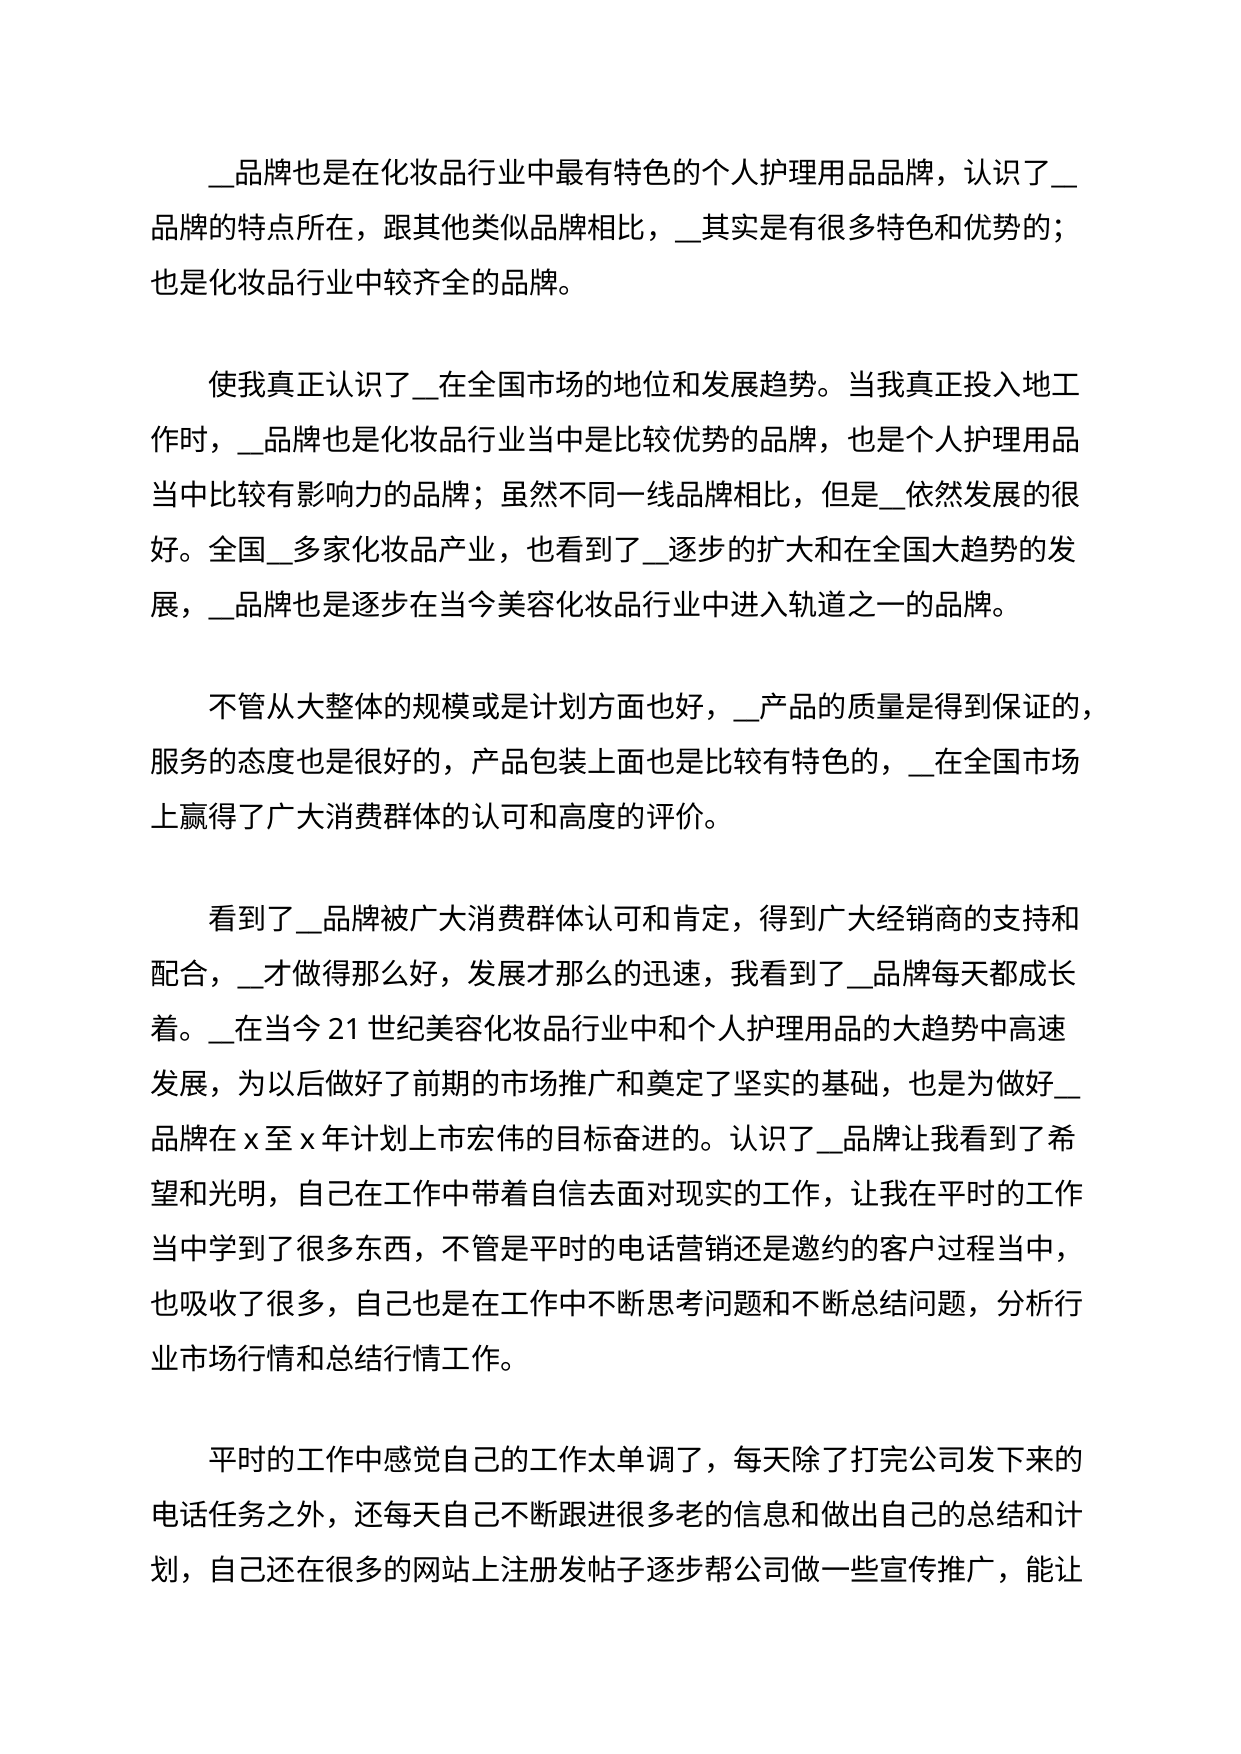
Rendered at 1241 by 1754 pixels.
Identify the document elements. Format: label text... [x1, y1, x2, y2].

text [150, 1437, 1090, 1589]
text 看到了__品牌被广大消费群体认可和肯定，得到广大经销商的支持和配合，__才做得那么好，发展才那么的迅速，我看到了__品牌每天都成长着。__在当今21世纪美容化妆品行业中和个人护理用品的大趋势中高速发展，为以后做好了前期的市场推广和奠定了坚实的基础，也是为做好__品牌在x至x年计划上市宏伟的目标奋进的。认识了__品牌让我看到了希望和光明，自己在工作中带着自信去面对现实的工作，让我在平时的工作当中学到了很多东西，不管是平时的电话营销还是邀约的客户过程当中，也吸收了很多，自己也是在工作中不断思考问题和不断总结问题，分析行业市场行情和总结行情工作。 [150, 896, 1090, 1377]
text 使我真正认识了__在全国市场的地位和发展趋势。当我真正投入地工作时，__品牌也是化妆品行业当中是比较优势的品牌，也是个人护理用品当中比较有影响力的品牌；虽然不同一线品牌相比，但是__依然发展的很好。全国__多家化妆品产业，也看到了__逐步的扩大和在全国大趋势的发展，__品牌也是逐步在当今美容化妆品行业中进入轨道之一的品牌。 [150, 362, 1090, 624]
text 不管从大整体的规模或是计划方面也好，__产品的质量是得到保证的，服务的态度也是很好的，产品包装上面也是比较有特色的，__在全国市场上赢得了广大消费群体的认可和高度的评价。 [150, 684, 1090, 836]
text __品牌也是在化妆品行业中最有特色的个人护理用品品牌，认识了__品牌的特点所在，跟其他类似品牌相比，__其实是有很多特色和优势的；也是化妆品行业中较齐全的品牌。 [150, 150, 1090, 302]
